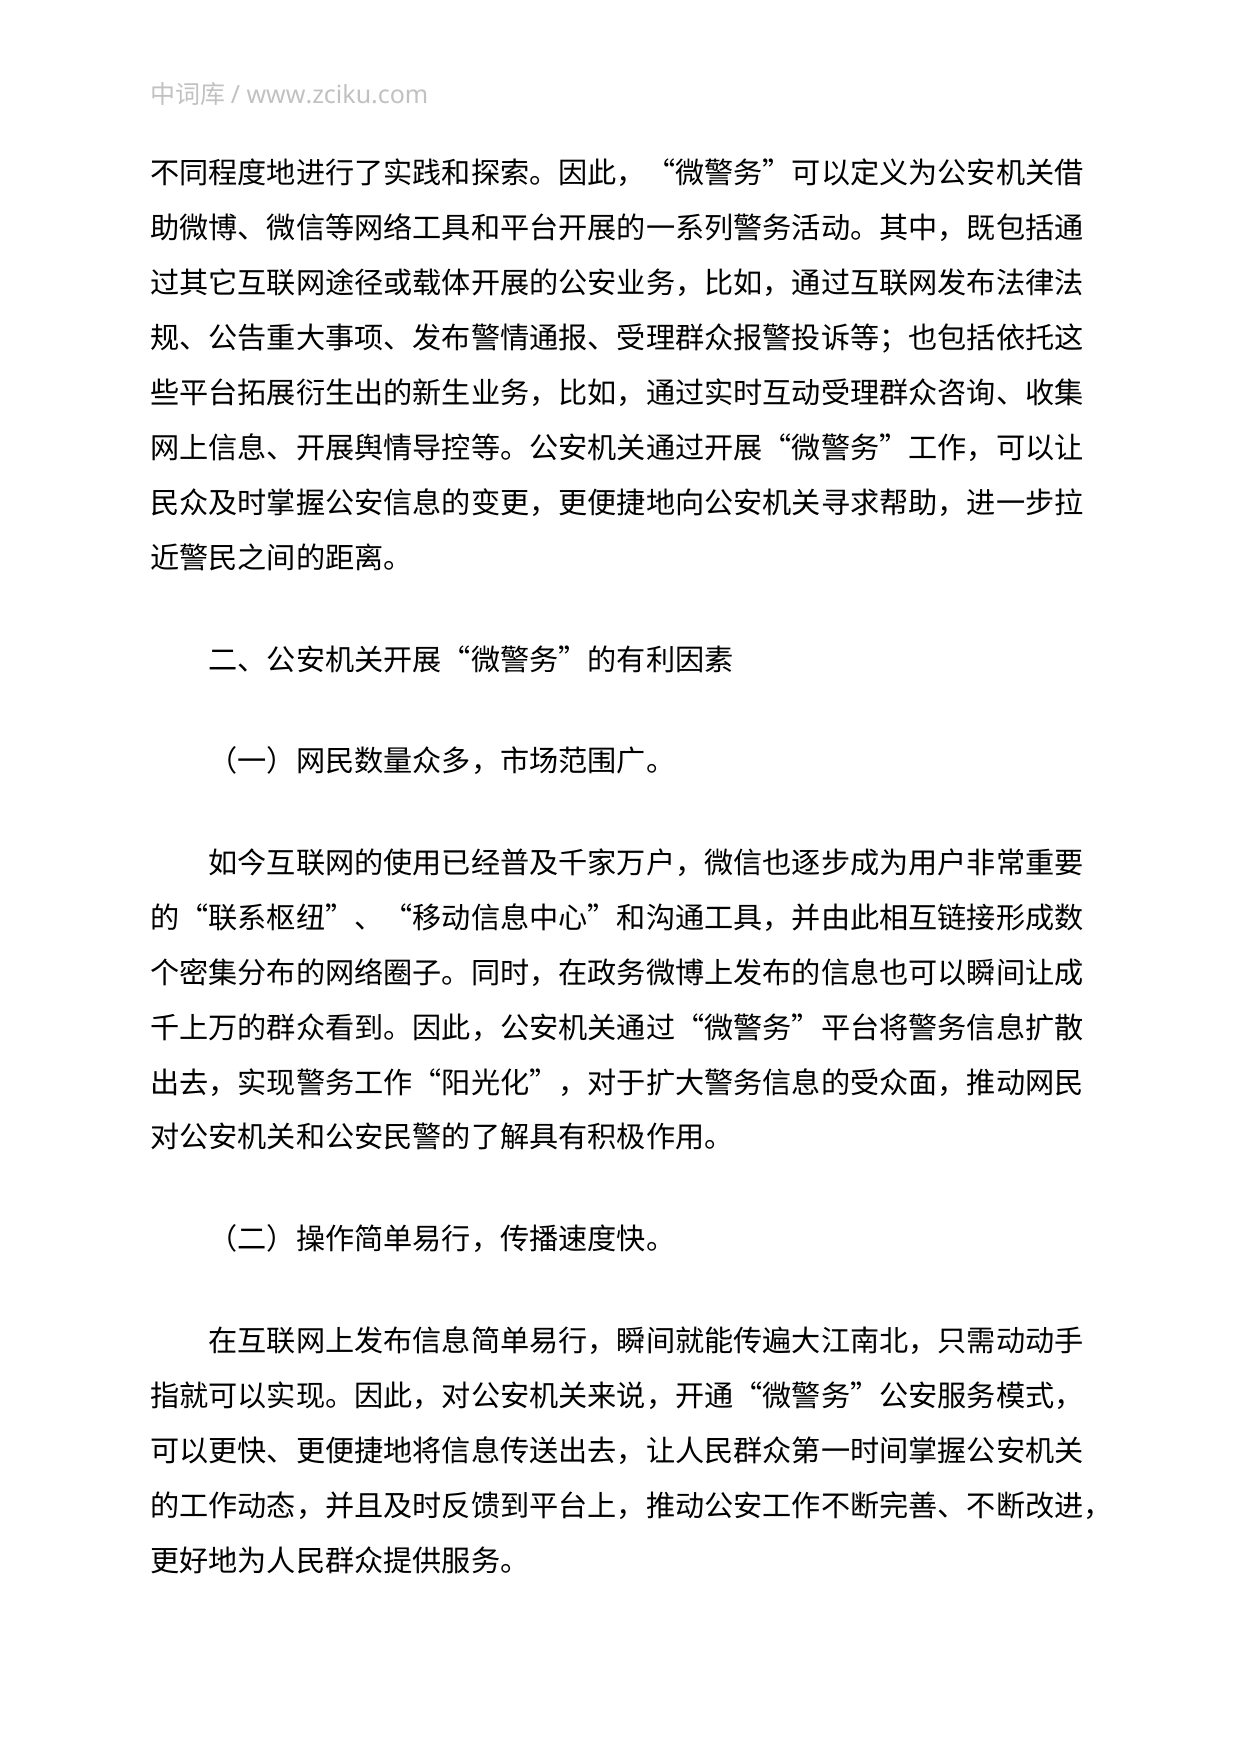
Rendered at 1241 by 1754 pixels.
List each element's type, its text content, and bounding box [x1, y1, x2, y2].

text 在互联网上发布信息简单易行，瞬间就能传遍大江南北，只需动动手指就可以实现。因此，对公安机关来说，开通“微警务”公安服务模式，可以更快、更便捷地将信息传送出去，让人民群众第一时间掌握公安机关的工作动态，并且及时反馈到平台上，推动公安工作不断完善、不断改进，更好地为人民群众提供服务。 [150, 1318, 1090, 1579]
text 如今互联网的使用已经普及千家万户，微信也逐步成为用户非常重要的“联系枢纽”、“移动信息中心”和沟通工具，并由此相互链接形成数个密集分布的网络圈子。同时，在政务微博上发布的信息也可以瞬间让成千上万的群众看到。因此，公安机关通过“微警务”平台将警务信息扩散出去，实现警务工作“阳光化”，对于扩大警务信息的受众面，推动网民对公安机关和公安民警的了解具有积极作用。 [150, 839, 1090, 1156]
text （二）操作简单易行，传播速度快。 [150, 1216, 1090, 1258]
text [150, 150, 1090, 577]
text （一）网民数量众多，市场范围广。 [150, 738, 1090, 780]
text 二、公安机关开展“微警务”的有利因素 [150, 636, 1090, 678]
